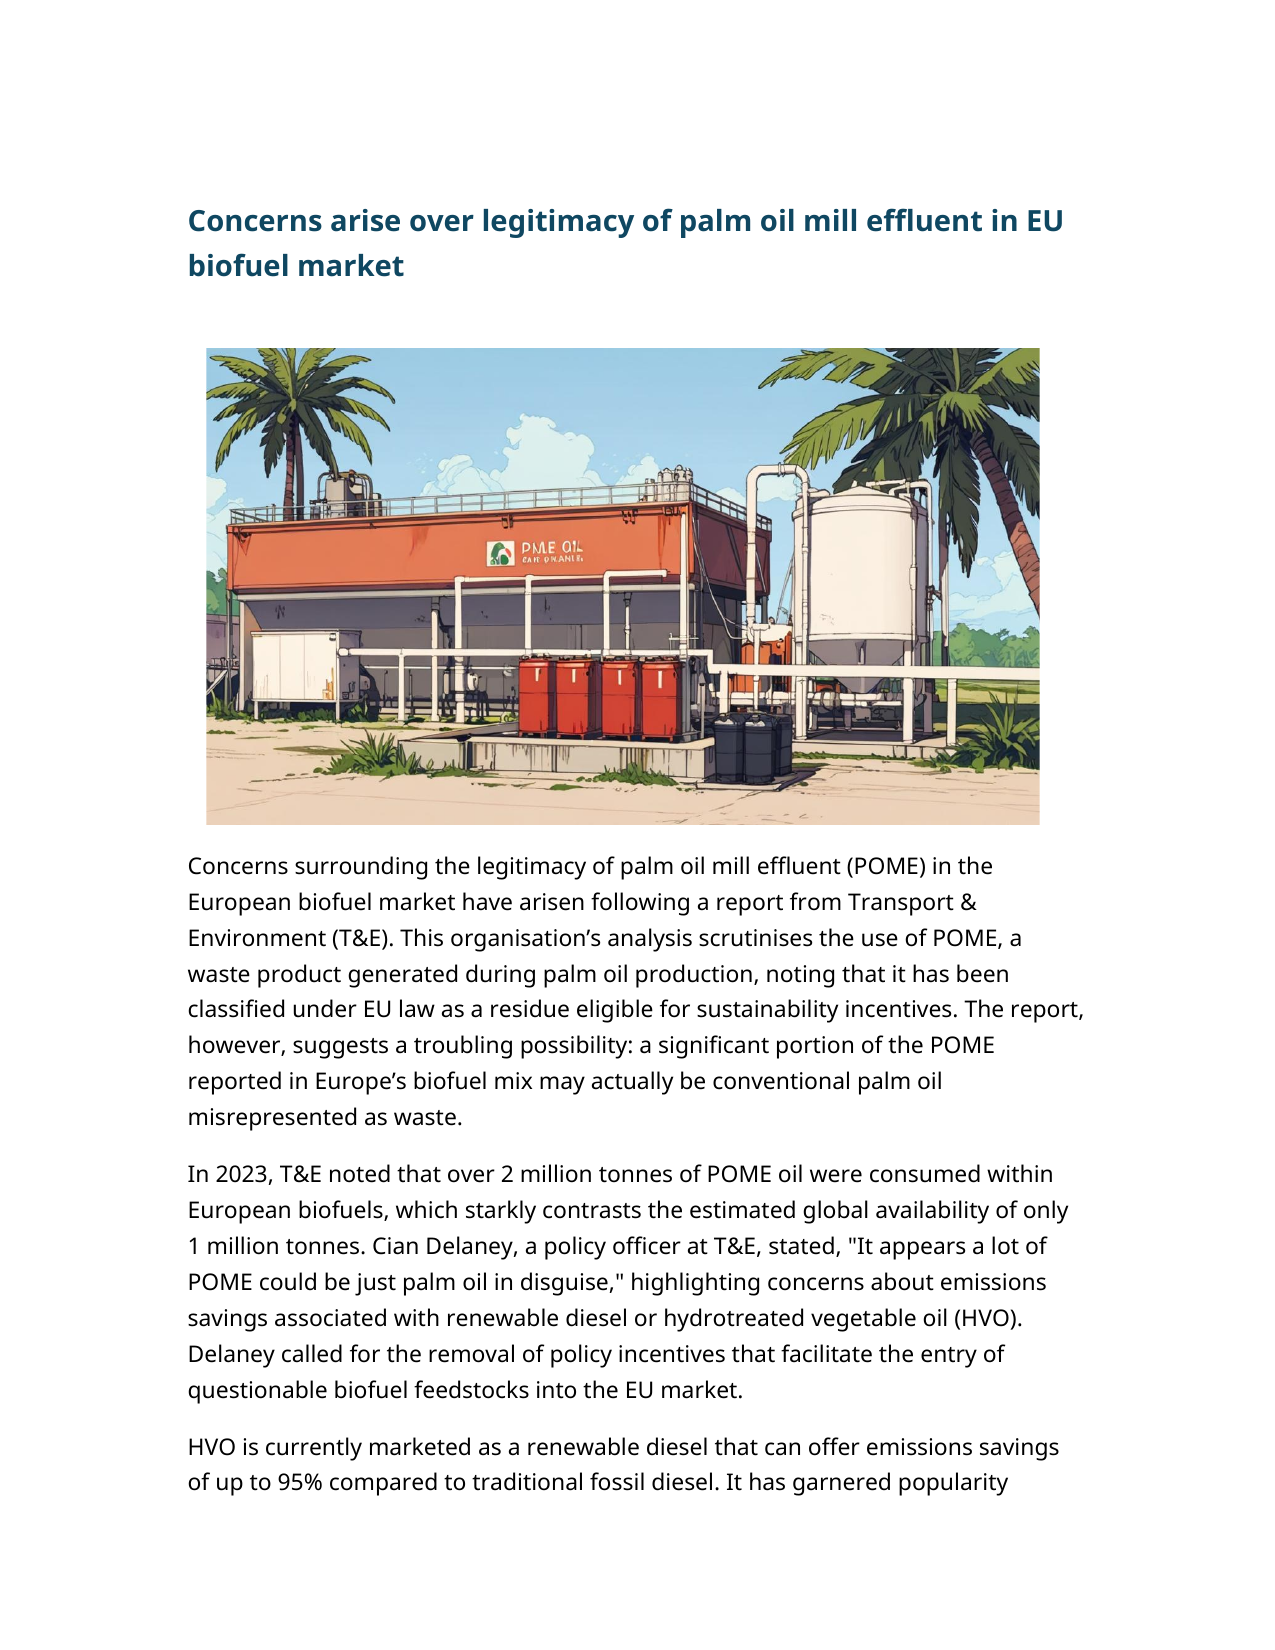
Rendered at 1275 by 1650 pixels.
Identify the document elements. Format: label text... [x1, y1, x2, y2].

text In 2023, T&E noted that over 2 million tonnes of POME oil were consumed within European biofuels, which starkly contrasts the estimated global availability of only 1 million tonnes. Cian Delaney, a policy officer at T&E, stated, "It appears a lot of POME could be just palm oil in disguise," highlighting concerns about emissions savings associated with renewable diesel or hydrotreated vegetable oil (HVO). Delaney called for the removal of policy incentives that facilitate the entry of questionable biofuel feedstocks into the EU market. [187, 1158, 1087, 1405]
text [187, 1430, 1087, 1498]
subtitle Concerns arise over legitimacy of palm oil mill effluent in EU biofuel market [187, 200, 1087, 285]
picture [206, 348, 1040, 825]
text Concerns surrounding the legitimacy of palm oil mill effluent (POME) in the European biofuel market have arisen following a report from Transport & Environment (T&E). This organisation’s analysis scrutinises the use of POME, a waste product generated during palm oil production, noting that it has been classified under EU law as a residue eligible for sustainability incentives. The report, however, suggests a troubling possibility: a significant portion of the POME reported in Europe’s biofuel mix may actually be conventional palm oil misrepresented as waste. [187, 850, 1087, 1132]
